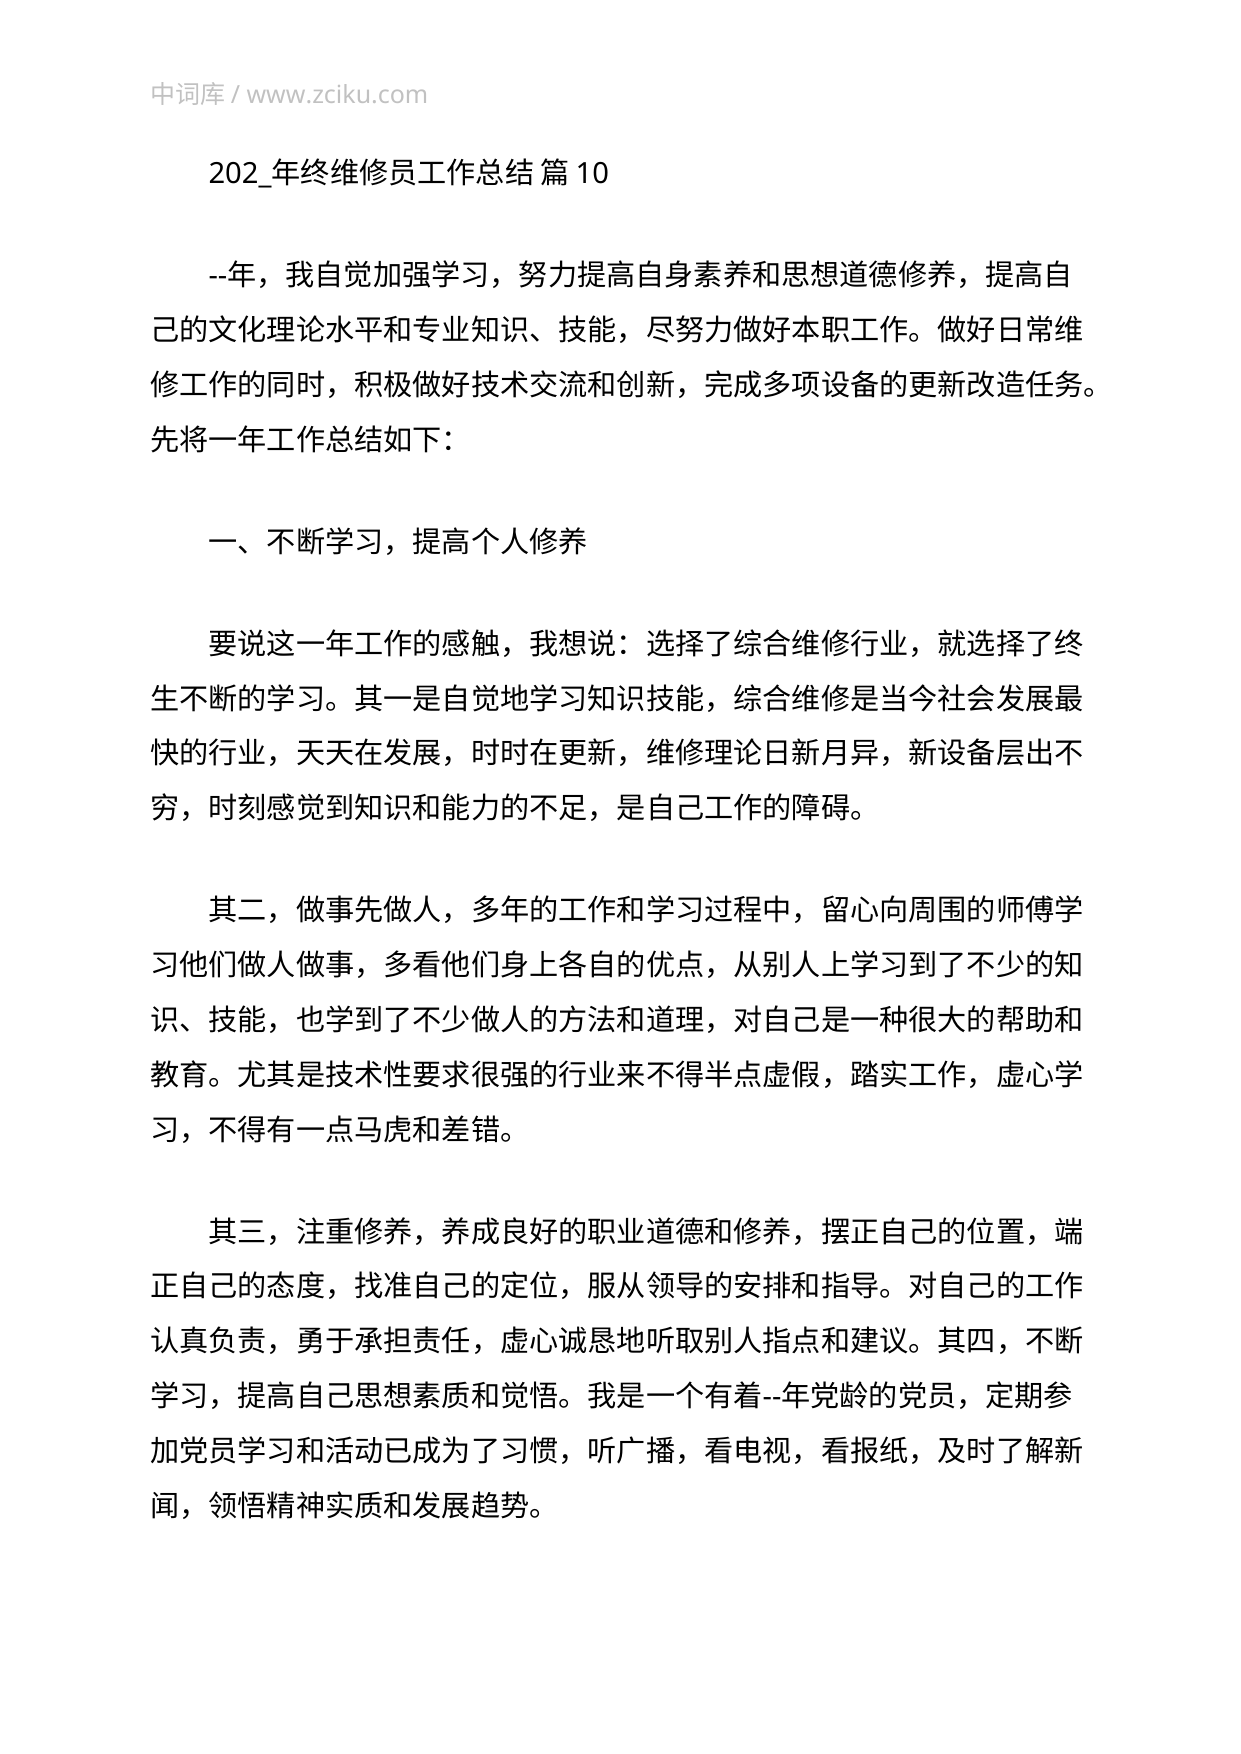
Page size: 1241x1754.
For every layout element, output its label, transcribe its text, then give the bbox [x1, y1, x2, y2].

text --年，我自觉加强学习，努力提高自身素养和思想道德修养，提高自己的文化理论水平和专业知识、技能，尽努力做好本职工作。做好日常维修工作的同时，积极做好技术交流和创新，完成多项设备的更新改造任务。先将一年工作总结如下： [150, 252, 1090, 459]
text 一、不断学习，提高个人修养 [150, 518, 1090, 561]
text 要说这一年工作的感触，我想说：选择了综合维修行业，就选择了终生不断的学习。其一是自觉地学习知识技能，综合维修是当今社会发展最快的行业，天天在发展，时时在更新，维修理论日新月异，新设备层出不穷，时刻感觉到知识和能力的不足，是自己工作的障碍。 [150, 620, 1090, 827]
text 202_年终维修员工作总结 篇10 [150, 150, 1090, 192]
text 其三，注重修养，养成良好的职业道德和修养，摆正自己的位置，端正自己的态度，找准自己的定位，服从领导的安排和指导。对自己的工作认真负责，勇于承担责任，虚心诚恳地听取别人指点和建议。其四，不断学习，提高自己思想素质和觉悟。我是一个有着--年党龄的党员，定期参加党员学习和活动已成为了习惯，听广播，看电视，看报纸，及时了解新闻，领悟精神实质和发展趋势。 [150, 1208, 1090, 1525]
text 其二，做事先做人，多年的工作和学习过程中，留心向周围的师傅学习他们做人做事，多看他们身上各自的优点，从别人上学习到了不少的知识、技能，也学到了不少做人的方法和道理，对自己是一种很大的帮助和教育。尤其是技术性要求很强的行业来不得半点虚假，踏实工作，虚心学习，不得有一点马虎和差错。 [150, 887, 1090, 1149]
